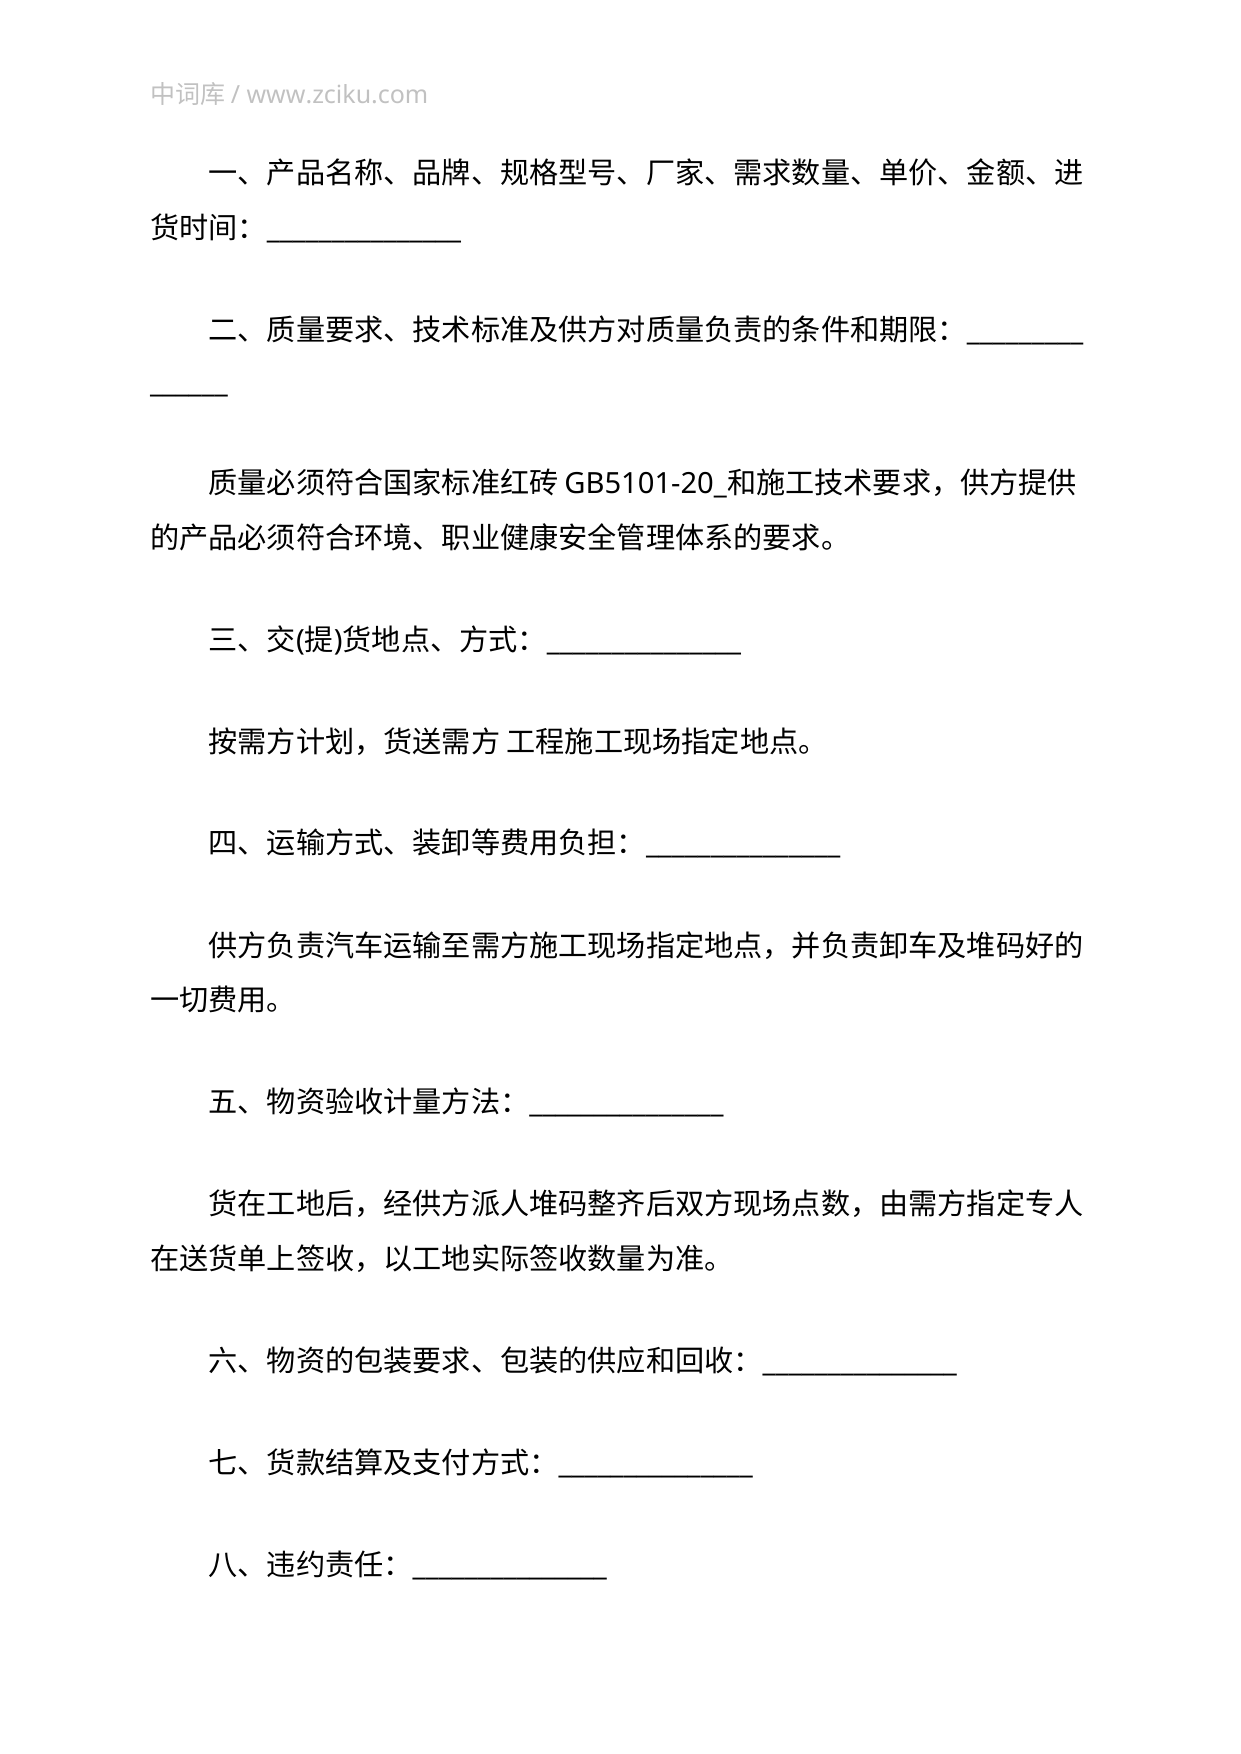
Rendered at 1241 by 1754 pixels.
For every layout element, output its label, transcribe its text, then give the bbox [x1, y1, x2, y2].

text 六、物资的包装要求、包装的供应和回收：_______________ [150, 1337, 1090, 1380]
text 三、交(提)货地点、方式：_______________ [150, 616, 1090, 659]
text 七、货款结算及支付方式：_______________ [150, 1439, 1090, 1482]
text 五、物资验收计量方法：_______________ [150, 1079, 1090, 1121]
text 一、产品名称、品牌、规格型号、厂家、需求数量、单价、金额、进货时间：_______________ [150, 150, 1090, 247]
text 四、运输方式、装卸等费用负担：_______________ [150, 820, 1090, 862]
text 货在工地后，经供方派人堆码整齐后双方现场点数，由需方指定专人在送货单上签收，以工地实际签收数量为准。 [150, 1181, 1090, 1278]
text 按需方计划，货送需方 工程施工现场指定地点。 [150, 718, 1090, 761]
text 供方负责汽车运输至需方施工现场指定地点，并负责卸车及堆码好的一切费用。 [150, 922, 1090, 1019]
text 质量必须符合国家标准红砖GB5101-20_和施工技术要求，供方提供的产品必须符合环境、职业健康安全管理体系的要求。 [150, 459, 1090, 557]
text 八、违约责任：_______________ [150, 1541, 1090, 1584]
text 二、质量要求、技术标准及供方对质量负责的条件和期限：_______________ [150, 307, 1090, 401]
